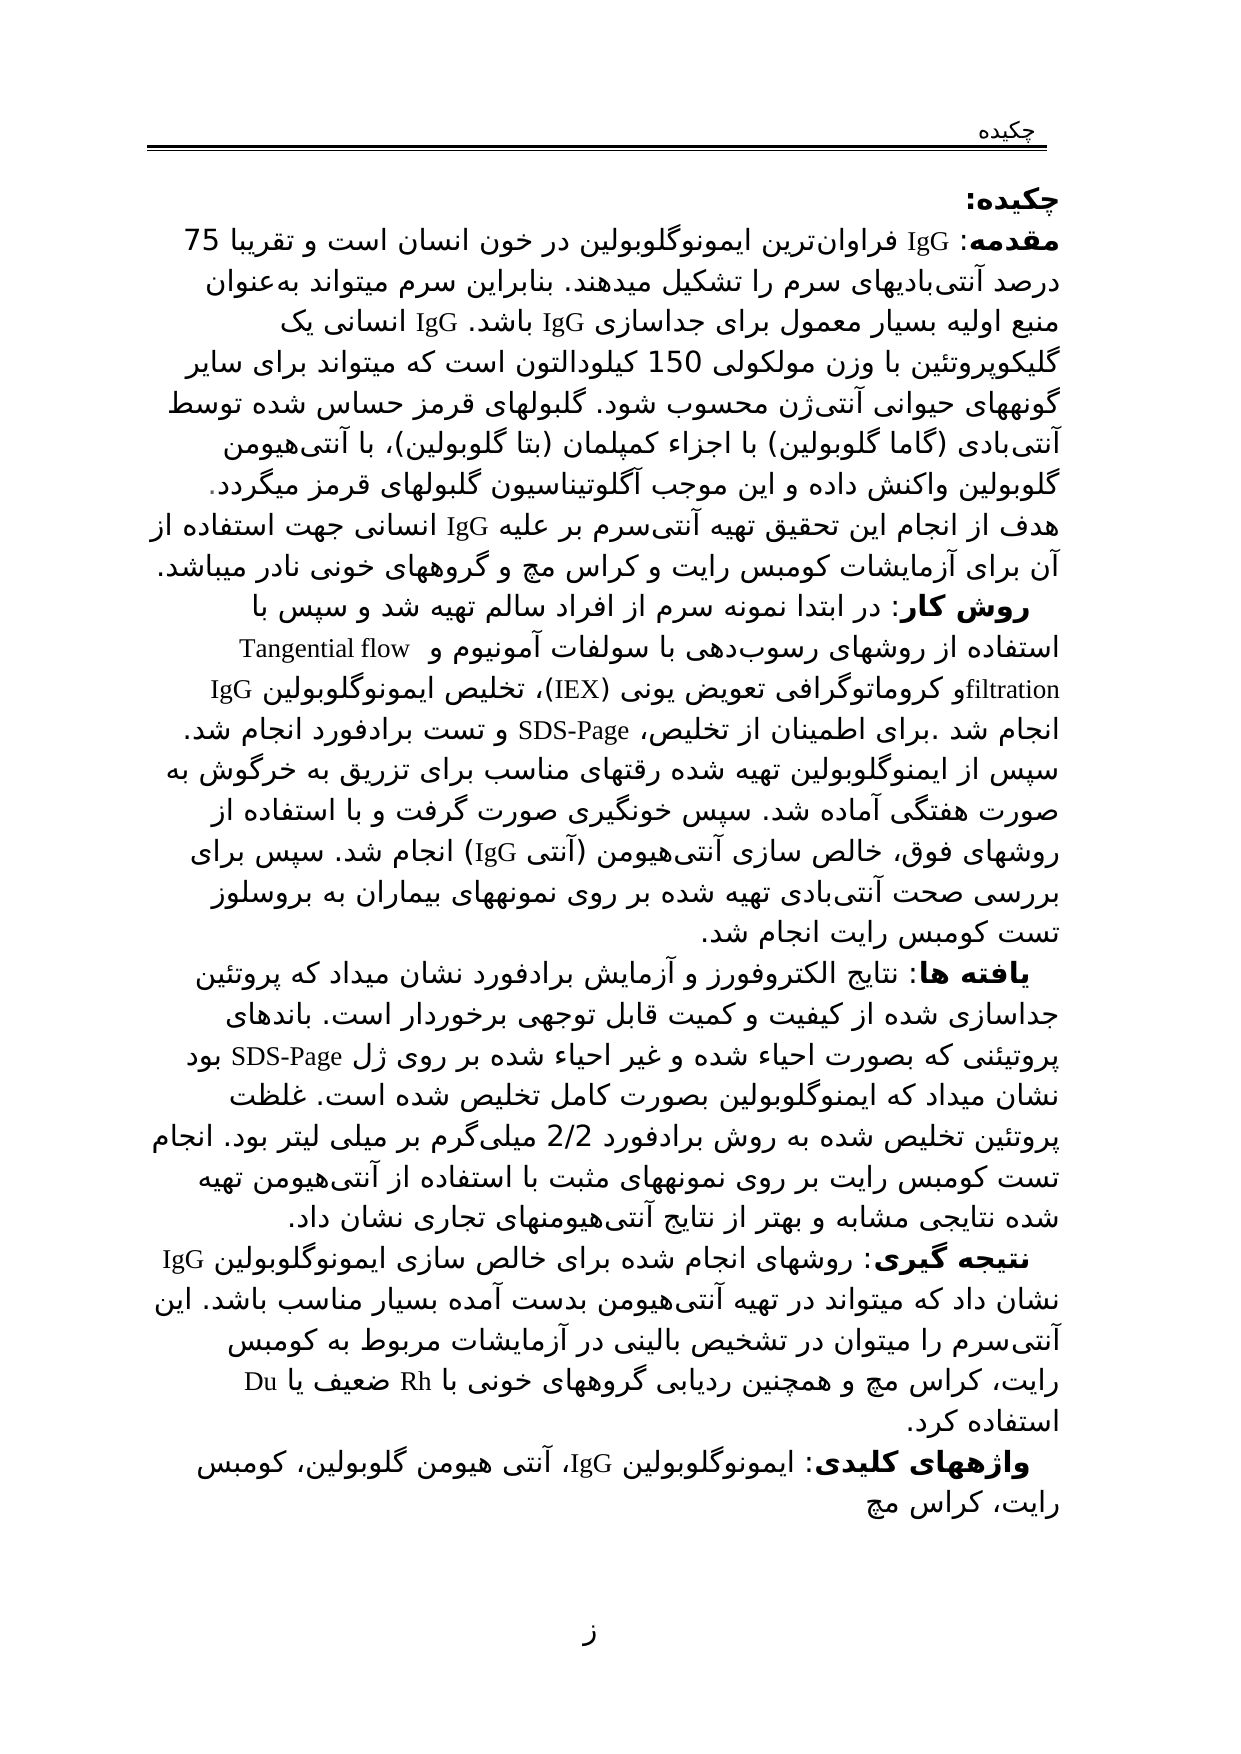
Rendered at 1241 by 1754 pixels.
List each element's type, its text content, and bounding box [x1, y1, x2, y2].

text روش کار: در ابتدا نمونه سرم از افراد سالم تهیه شد و سپس با استفاده از روش‏های رسوب‌دهی با سولفات آمونیوم و Tangential flow filtrationو کروماتوگرافی تعویض یونی (IEX)، تخلیص ایمونوگلوبولین IgG انجام شد .برای اطمینان از تخلیص، SDS-Page و تست برادفورد انجام شد. سپس از ایمنوگلوبولین تهیه شده رقت‏های مناسب برای تزریق به خرگوش به صورت هفتگی آماده شد. سپس خونگیری صورت گرفت و با استفاده از روش‏های فوق، خالص سازی آنتی‌هیومن (آنتی IgG) انجام شد. سپس برای بررسی صحت آنتی‌بادی تهیه شده بر روی نمونه‏های بیماران به بروسلوز تست کومبس رایت انجام شد. [150, 590, 1060, 949]
text مقدمه: IgG فراوان‌ترین ایمونوگلوبولین در خون انسان است و تقریبا 75 درصد آنتی‌بادی‏های سرم را تشکیل می‏دهند. بنابراین سرم می‏تواند به‌عنوان منبع اولیه بسیار معمول برای جداسازی IgG باشد. IgG انسانی یک گلیکوپروتئین با وزن مولکولی 150 کیلودالتون است که می‏تواند برای سایر گونه‏های حیوانی آنتی‌ژن محسوب شود. گلبول‏های قرمز حساس شده توسط آنتی‌بادی (گاما گلوبولین) با اجزاء كمپلمان (بتا گلوبولین)، با آنتی‌هیومن گلوبولین واكنش داده و این موجب آگلوتیناسیون گلبول‏های قرمز می‏گردد. هدف از انجام این تحقیق تهیه آنتی‌سرم بر علیه IgG انسانی جهت استفاده از آن برای آزمایشات کومبس رایت و کراس مچ و گروه‏های خونی نادر می‏باشد. [150, 223, 1060, 583]
text واژه‏های کلیدی: ایمونوگلوبولین IgG، آنتی هیومن گلوبولین، کومبس رایت، کراس مچ [150, 1445, 1060, 1520]
text چکيده: [150, 182, 1060, 216]
text نتیجه گیری: روش‏های انجام شده برای خالص سازی ایمونوگلوبولین IgG نشان داد که می‏تواند در تهیه آنتی‌هیومن بدست آمده بسیار مناسب باشد. این آنتی‌سرم را می‏توان در تشخیص بالینی در آزمایشات مربوط به کومبس رایت، کراس مچ و همچنین ردیابی گروه‏های خونی با Rh ضعیف یا Du استفاده کرد. [150, 1241, 1060, 1438]
text یافته ها: نتایج الکتروفورز و آزمایش برادفورد نشان می‏داد که پروتئین جداسازی شده از کیفیت و کمیت قابل توجهی برخوردار است. باندهای پروتیئنی که بصورت احیاء شده و غیر احیاء شده بر روی ژل SDS-Page بود نشان می‏داد که ایمنوگلوبولین بصورت کامل تخلیص شده است. غلظت پروتئین تخلیص شده به روش برادفورد 2/2 میلی‌گرم بر میلی لیتر بود. انجام تست کومبس رایت بر روی نمونه‏های مثبت با استفاده از آنتی‌هیومن تهیه شده نتایجی مشابه و بهتر از نتایج آنتی‌هیومن‏های تجاری نشان داد. [150, 956, 1060, 1235]
